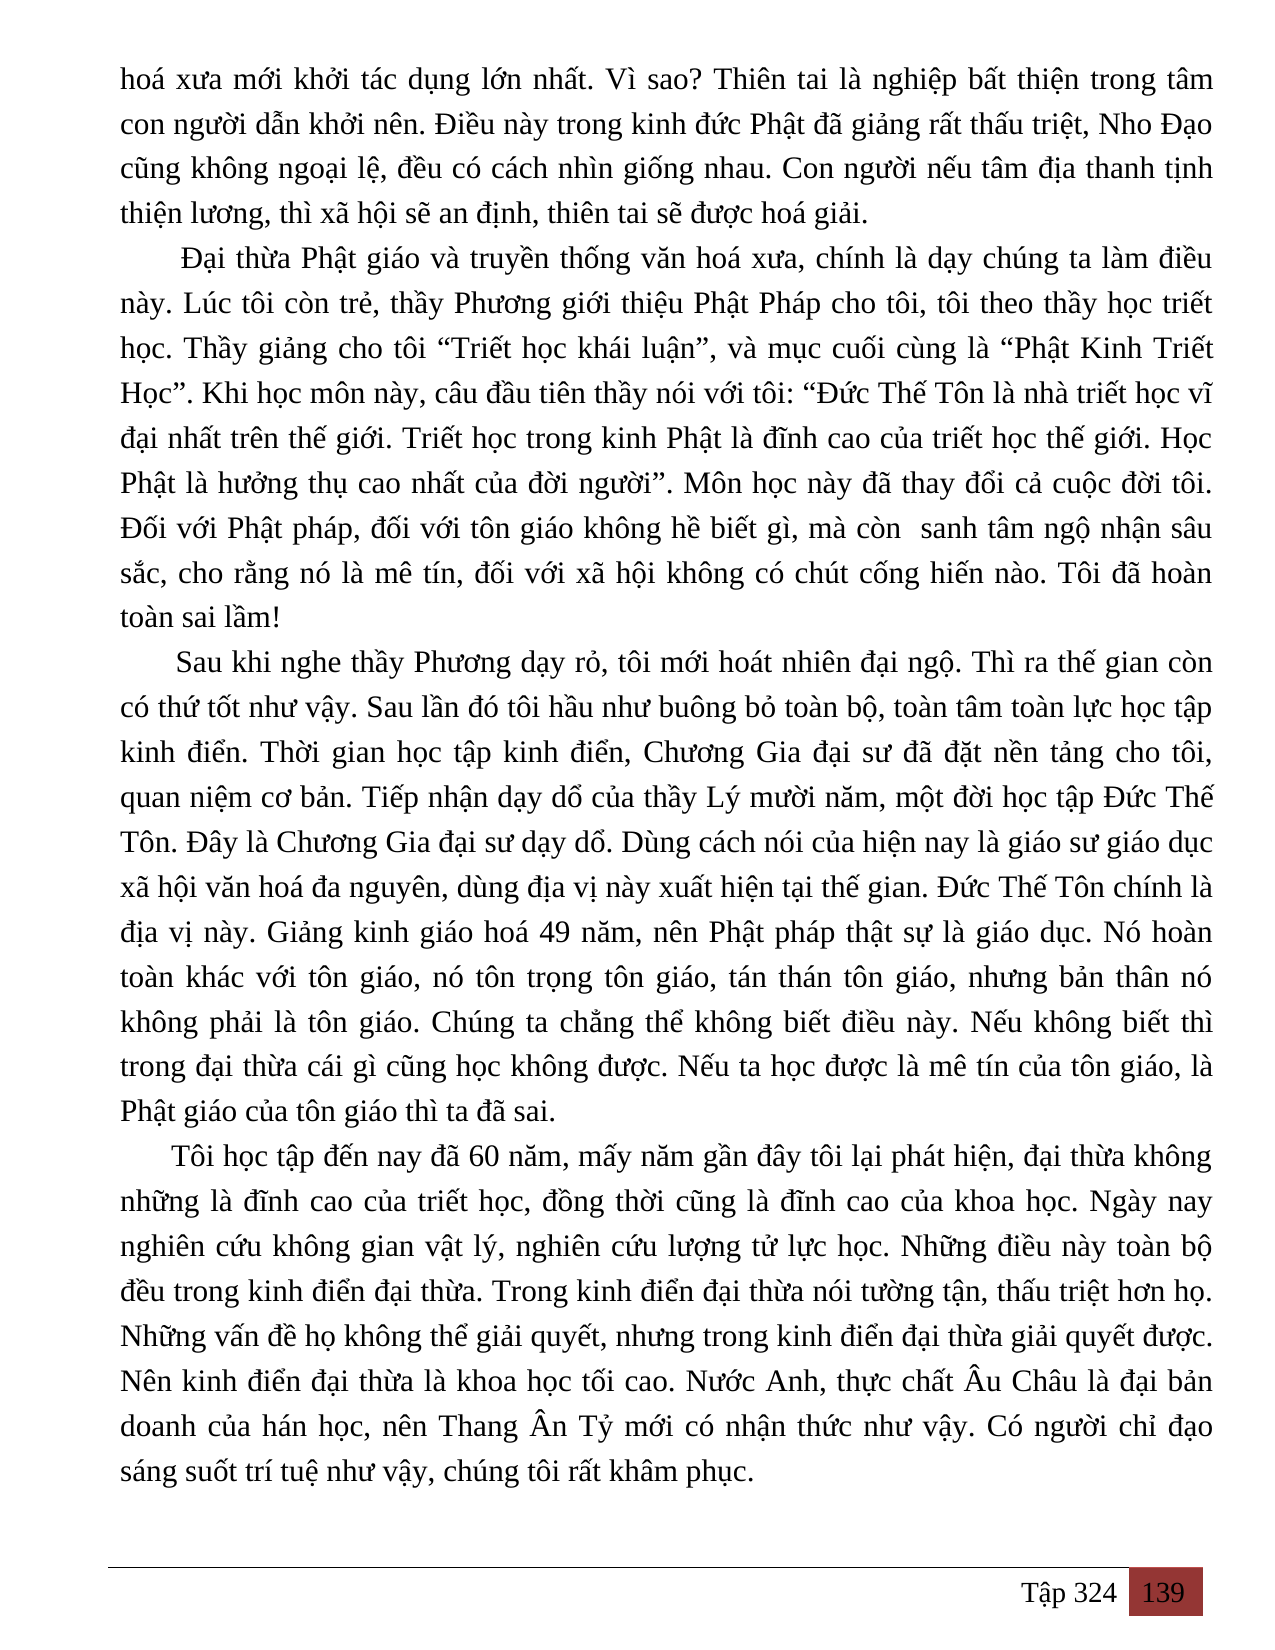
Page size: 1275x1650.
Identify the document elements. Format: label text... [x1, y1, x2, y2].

text Tôi học tập đến nay đã 60 năm, mấy năm gần đây tôi lại phát hiện, đại thừa không những là đĩnh cao của triết học, đồng thời cũng là đĩnh cao của khoa học. Ngày nay nghiên cứu không gian vật lý, nghiên cứu lượng tử lực học. Những điều này toàn bộ đều trong kinh điển đại thừa. Trong kinh điển đại thừa nói tường tận, thấu triệt hơn họ. Những vấn đề họ không thể giải quyết, nhưng trong kinh điển đại thừa giải quyết được. Nên kinh điển đại thừa là khoa học tối cao. Nước Anh, thực chất Âu Châu là đại bản doanh của hán học, nên Thang Ân Tỷ mới có nhận thức như vậy. Có người chỉ đạo sáng suốt trí tuệ như vậy, chúng tôi rất khâm phục. [120, 1137, 1215, 1488]
text Đại thừa Phật giáo và truyền thống văn hoá xưa, chính là dạy chúng ta làm điều này. Lúc tôi còn trẻ, thầy Phương giới thiệu Phật Pháp cho tôi, tôi theo thầy học triết học. Thầy giảng cho tôi “Triết học khái luận”, và mục cuối cùng là “Phật Kinh Triết Học”. Khi học môn này, câu đầu tiên thầy nói với tôi: “Đức Thế Tôn là nhà triết học vĩ đại nhất trên thế giới. Triết học trong kinh Phật là đĩnh cao của triết học thế giới. Học Phật là hưởng thụ cao nhất của đời người”. Môn học này đã thay đổi cả cuộc đời tôi. Đối với Phật pháp, đối với tôn giáo không hề biết gì, mà còn sanh tâm ngộ nhận sâu sắc, cho rằng nó là mê tín, đối với xã hội không có chút cống hiến nào. Tôi đã hoàn toàn sai lầm! [120, 239, 1215, 635]
text Sau khi nghe thầy Phương dạy rỏ, tôi mới hoát nhiên đại ngộ. Thì ra thế gian còn có thứ tốt như vậy. Sau lần đó tôi hầu như buông bỏ toàn bộ, toàn tâm toàn lực học tập kinh điển. Thời gian học tập kinh điển, Chương Gia đại sư đã đặt nền tảng cho tôi, quan niệm cơ bản. Tiếp nhận dạy dổ của thầy Lý mười năm, một đời học tập Đức Thế Tôn. Đây là Chương Gia đại sư dạy dổ. Dùng cách nói của hiện nay là giáo sư giáo dục xã hội văn hoá đa nguyên, dùng địa vị này xuất hiện tại thế gian. Đức Thế Tôn chính là địa vị này. Giảng kinh giáo hoá 49 năm, nên Phật pháp thật sự là giáo dục. Nó hoàn toàn khác với tôn giáo, nó tôn trọng tôn giáo, tán thán tôn giáo, nhưng bản thân nó không phải là tôn giáo. Chúng ta chẳng thể không biết điều này. Nếu không biết thì trong đại thừa cái gì cũng học không được. Nếu ta học được là mê tín của tôn giáo, là Phật giáo của tôn giáo thì ta đã sai. [120, 644, 1215, 1128]
